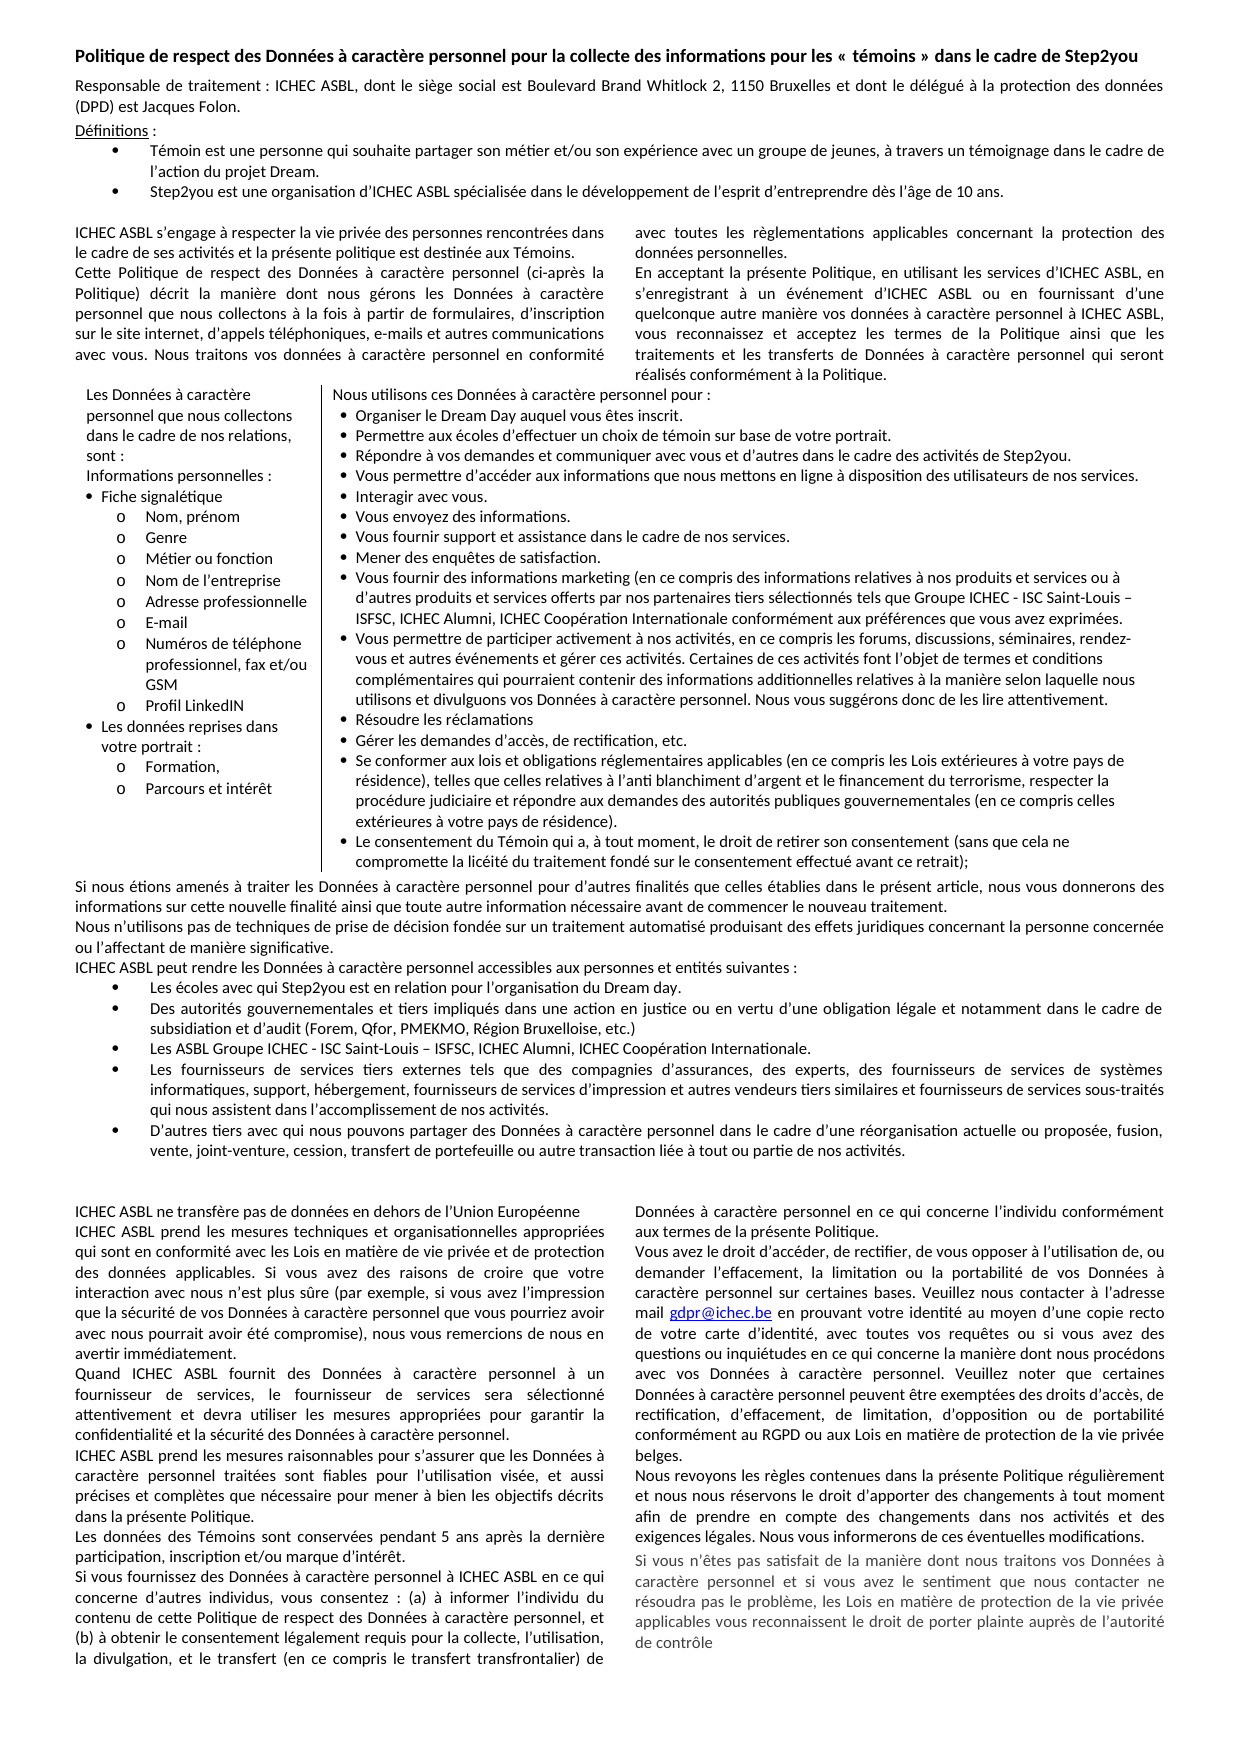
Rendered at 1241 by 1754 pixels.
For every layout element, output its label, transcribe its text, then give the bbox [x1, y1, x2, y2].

text Cette Politique de respect des Données à caractère personnel (ci-après la Politique) décrit la manière dont nous gérons les Données à caractère personnel que nous collectons à la fois à partir de formulaires, d’inscription sur le site internet, d’appels téléphoniques, e-mails et autres communications avec vous. Nous traitons vos données à caractère personnel en conformité avec toutes les règlementations applicables concernant la protection des données personnelles. [75, 263, 605, 364]
text Si nous étions amenés à traiter les Données à caractère personnel pour d’autres finalités que celles établies dans le présent article, nous vous donnerons des informations sur cette nouvelle finalité ainsi que toute autre information nécessaire avant de commencer le nouveau traitement. [75, 876, 1165, 917]
text ICHEC ASBL prend les mesures raisonnables pour s’assurer que les Données à caractère personnel traitées sont fiables pour l’utilisation visée, et aussi précises et complètes que nécessaire pour mener à bien les objectifs décrits dans la présente Politique. [75, 1445, 605, 1526]
list Les ASBL Groupe ICHEC - ISC Saint-Louis – ISFSC, ICHEC Alumni, ICHEC Coopération Internationale. [112, 1039, 1165, 1059]
text Les données des Témoins sont conservées pendant 5 ans après la dernière participation, inscription et/ou marque d’intérêt. [75, 1526, 605, 1567]
table_header Les Données à caractère personnel que nous collectons dans le cadre de nos relations, sont : Informations personnelles : Fiche signalétique Nom, prénom Genre Métier ou fonction Nom de l’entreprise Adresse professionnelle E-mail Numéros de téléphone professionnel, fax et/ou GSM Profil LinkedIN Les données reprises dans votre portrait : Formation, Parcours et intérêt [75, 385, 321, 872]
list D’autres tiers avec qui nous pouvons partager des Données à caractère personnel dans le cadre d’une réorganisation actuelle ou proposée, fusion, vente, joint-venture, cession, transfert de portefeuille ou autre transaction liée à tout ou partie de nos activités. [112, 1120, 1165, 1161]
text ICHEC ASBL s’engage à respecter la vie privée des personnes rencontrées dans le cadre de ses activités et la présente politique est destinée aux Témoins. [75, 222, 605, 263]
list Des autorités gouvernementales et tiers impliqués dans une action en justice ou en vertu d’une obligation légale et notamment dans le cadre de subsidiation et d’audit (Forem, Qfor, PMEKMO, Région Bruxelloise, etc.) [112, 998, 1165, 1039]
list Les écoles avec qui Step2you est en relation pour l’organisation du Dream day. [112, 978, 1165, 998]
table_header Nous utilisons ces Données à caractère personnel pour : Organiser le Dream Day auquel vous êtes inscrit. Permettre aux écoles d’effectuer un choix de témoin sur base de votre portrait. Répondre à vos demandes et communiquer avec vous et d’autres dans le cadre des activités de Step2you. Vous permettre d’accéder aux informations que nous mettons en ligne à disposition des utilisateurs de nos services. Interagir avec vous. Vous envoyez des informations. Vous fournir support et assistance dans le cadre de nos services. Mener des enquêtes de satisfaction. Vous fournir des informations marketing (en ce compris des informations relatives à nos produits et services ou à d’autres produits et services offerts par nos partenaires tiers sélectionnés tels que Groupe ICHEC - ISC Saint-Louis – ISFSC, ICHEC Alumni, ICHEC Coopération Internationale conformément aux préférences que vous avez exprimées. Vous permettre de participer activement à nos activités, en ce compris les forums, discussions, séminaires, rendez-vous et autres événements et gérer ces activités. Certaines de ces activités font l’objet de termes et conditions complémentaires qui pourraient contenir des informations additionnelles relatives à la manière selon laquelle nous utilisons et divulguons vos Données à caractère personnel. Nous vous suggérons donc de les lire attentivement. Résoudre les réclamations Gérer les demandes d’accès, de rectification, etc. Se conformer aux lois et obligations réglementaires applicables (en ce compris les Lois extérieures à votre pays de résidence), telles que celles relatives à l’anti blanchiment d’argent et le financement du terrorisme, respecter la procédure judiciaire et répondre aux demandes des autorités publiques gouvernementales (en ce compris celles extérieures à votre pays de résidence). Le consentement du Témoin qui a, à tout moment, le droit de retirer son consentement (sans que cela ne compromette la licéité du traitement fondé sur le consentement effectué avant ce retrait); [322, 385, 1165, 872]
text Nous n’utilisons pas de techniques de prise de décision fondée sur un traitement automatisé produisant des effets juridiques concernant la personne concernée ou l’affectant de manière significative. [75, 917, 1165, 957]
list Les fournisseurs de services tiers externes tels que des compagnies d’assurances, des experts, des fournisseurs de services de systèmes informatiques, support, hébergement, fournisseurs de services d’impression et autres vendeurs tiers similaires et fournisseurs de services sous-traités qui nous assistent dans l’accomplissement de nos activités. [112, 1059, 1165, 1120]
text ICHEC ASBL peut rendre les Données à caractère personnel accessibles aux personnes et entités suivantes : [75, 957, 1165, 978]
text Définitions : [75, 120, 1165, 141]
text Vous avez le droit d’accéder, de rectifier, de vous opposer à l’utilisation de, ou demander l’effacement, la limitation ou la portabilité de vos Données à caractère personnel sur certaines bases. Veuillez nous contacter à l’adresse mail gdpr@ichec.be en prouvant votre identité au moyen d’une copie recto de votre carte d’identité, avec toutes vos requêtes ou si vous avez des questions ou inquiétudes en ce qui concerne la manière dont nous procédons avec vos Données à caractère personnel. Veuillez noter que certaines Données à caractère personnel peuvent être exemptées des droits d’accès, de rectification, d’effacement, de limitation, d’opposition ou de portabilité conformément au RGPD ou aux Lois en matière de protection de la vie privée belges. [635, 1242, 1165, 1465]
text Si vous n’êtes pas satisfait de la manière dont nous traitons vos Données à caractère personnel et si vous avez le sentiment que nous contacter ne résoudra pas le problème, les Lois en matière de protection de la vie privée applicables vous reconnaissent le droit de porter plainte auprès de l’autorité de contrôle [635, 1551, 1165, 1652]
text Politique de respect des Données à caractère personnel pour la collecte des informations pour les « témoins » dans le cadre de Step2you [75, 44, 1165, 67]
text ICHEC ASBL ne transfère pas de données en dehors de l’Union Européenne [75, 1201, 605, 1221]
list Témoin est une personne qui souhaite partager son métier et/ou son expérience avec un groupe de jeunes, à travers un témoignage dans le cadre de l’action du projet Dream. [112, 141, 1165, 181]
list Step2you est une organisation d’ICHEC ASBL spécialisée dans le développement de l’esprit d’entreprendre dès l’âge de 10 ans. [112, 181, 1165, 202]
text Si vous fournissez des Données à caractère personnel à ICHEC ASBL en ce qui concerne d’autres individus, vous consentez : (a) à informer l’individu du contenu de cette Politique de respect des Données à caractère personnel, et (b) à obtenir le consentement légalement requis pour la collecte, l’utilisation, la divulgation, et le transfert (en ce compris le transfert transfrontalier) de Données à caractère personnel en ce qui concerne l’individu conformément aux termes de la présente Politique. [75, 1567, 605, 1668]
text Responsable de traitement : ICHEC ASBL, dont le siège social est Boulevard Brand Whitlock 2, 1150 Bruxelles et dont le délégué à la protection des données (DPD) est Jacques Folon. [75, 76, 1165, 116]
text Nous revoyons les règles contenues dans la présente Politique régulièrement et nous nous réservons le droit d’apporter des changements à tout moment afin de prendre en compte des changements dans nos activités et des exigences légales. Nous vous informerons de ces éventuelles modifications. [635, 1465, 1165, 1546]
text En acceptant la présente Politique, en utilisant les services d’ICHEC ASBL, en s’enregistrant à un événement d’ICHEC ASBL ou en fournissant d’une quelconque autre manière vos données à caractère personnel à ICHEC ASBL, vous reconnaissez et acceptez les termes de la Politique ainsi que les traitements et les transferts de Données à caractère personnel qui seront réalisés conformément à la Politique. [635, 263, 1165, 384]
text Quand ICHEC ASBL fournit des Données à caractère personnel à un fournisseur de services, le fournisseur de services sera sélectionné attentivement et devra utiliser les mesures appropriées pour garantir la confidentialité et la sécurité des Données à caractère personnel. [75, 1364, 605, 1445]
text ICHEC ASBL prend les mesures techniques et organisationnelles appropriées qui sont en conformité avec les Lois en matière de vie privée et de protection des données applicables. Si vous avez des raisons de croire que votre interaction avec nous n’est plus sûre (par exemple, si vous avez l’impression que la sécurité de vos Données à caractère personnel que vous pourriez avoir avec nous pourrait avoir été compromise), nous vous remercions de nous en avertir immédiatement. [75, 1221, 605, 1364]
